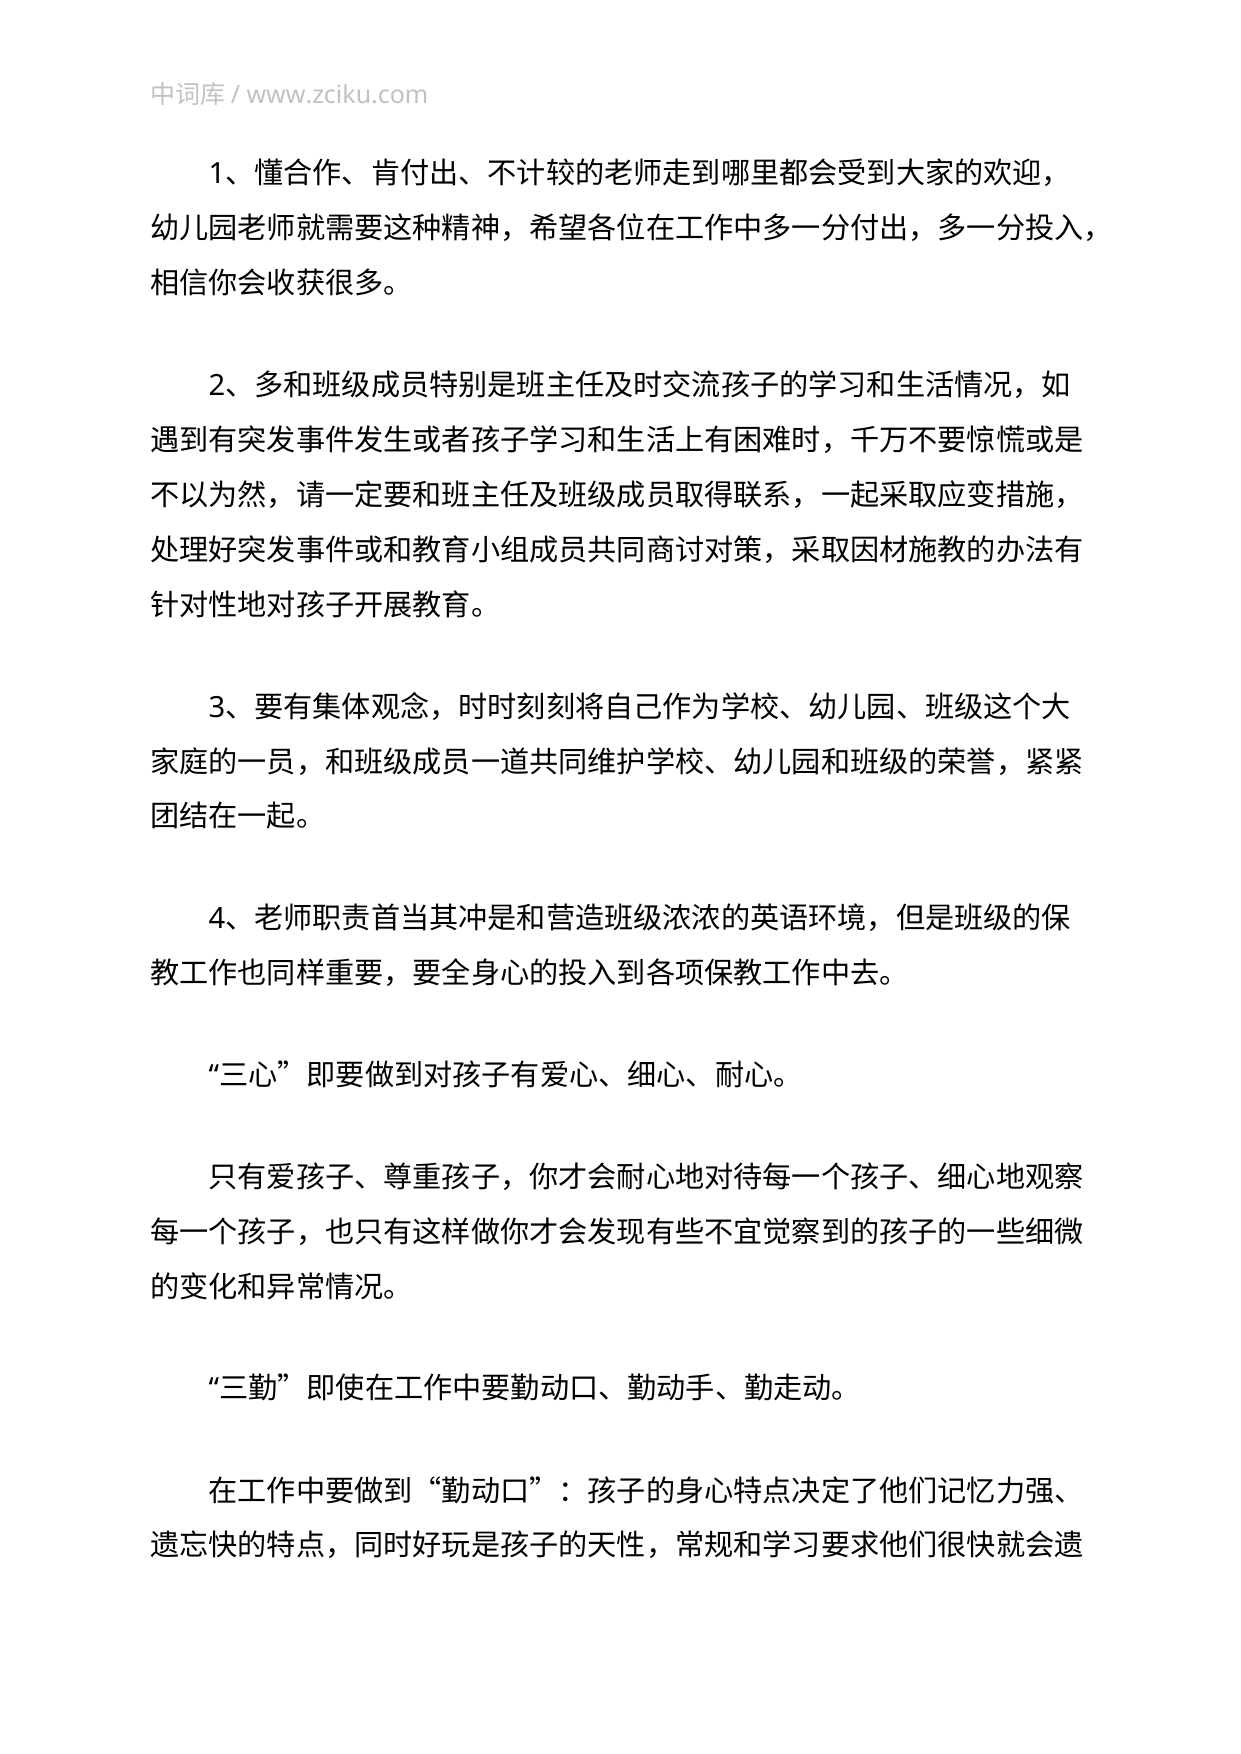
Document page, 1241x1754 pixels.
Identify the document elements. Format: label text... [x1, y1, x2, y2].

text 3、要有集体观念，时时刻刻将自己作为学校、幼儿园、班级这个大家庭的一员，和班级成员一道共同维护学校、幼儿园和班级的荣誉，紧紧团结在一起。 [150, 683, 1090, 835]
text “三勤”即使在工作中要勤动口、勤动手、勤走动。 [150, 1365, 1090, 1407]
text “三心”即要做到对孩子有爱心、细心、耐心。 [150, 1052, 1090, 1094]
text 1、懂合作、肯付出、不计较的老师走到哪里都会受到大家的欢迎，幼儿园老师就需要这种精神，希望各位在工作中多一分付出，多一分投入，相信你会收获很多。 [150, 150, 1090, 302]
text 只有爱孩子、尊重孩子，你才会耐心地对待每一个孩子、细心地观察每一个孩子，也只有这样做你才会发现有些不宜觉察到的孩子的一些细微的变化和异常情况。 [150, 1153, 1090, 1306]
text 2、多和班级成员特别是班主任及时交流孩子的学习和生活情况，如遇到有突发事件发生或者孩子学习和生活上有困难时，千万不要惊慌或是不以为然，请一定要和班主任及班级成员取得联系，一起采取应变措施，处理好突发事件或和教育小组成员共同商讨对策，采取因材施教的办法有针对性地对孩子开展教育。 [150, 362, 1090, 624]
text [150, 1467, 1090, 1564]
text 4、老师职责首当其冲是和营造班级浓浓的英语环境，但是班级的保教工作也同样重要，要全身心的投入到各项保教工作中去。 [150, 895, 1090, 992]
